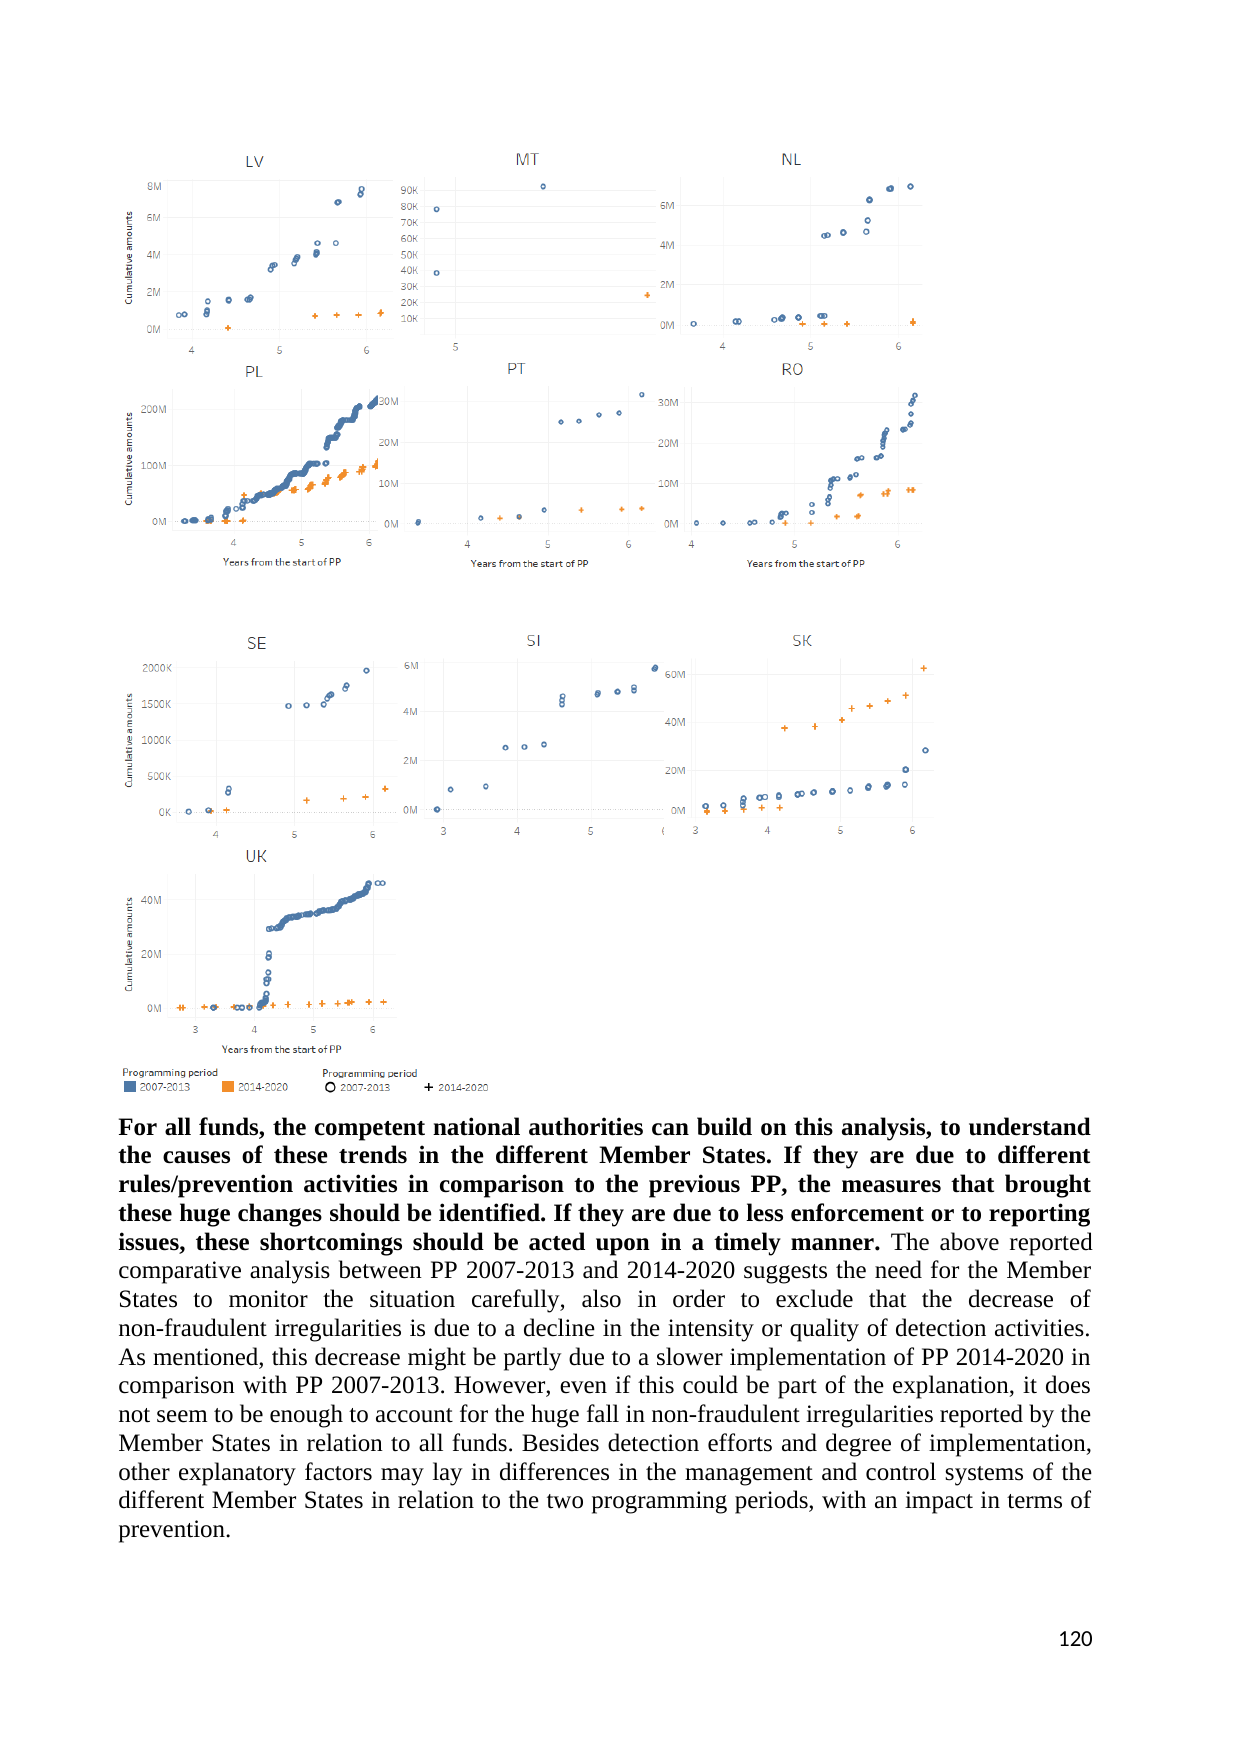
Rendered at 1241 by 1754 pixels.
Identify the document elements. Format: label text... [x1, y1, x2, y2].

picture [118, 631, 934, 1100]
text For all funds, the competent national authorities can build on this analysis, to understand the causes of these trends in the different Member States. If they are due to different rules/prevention activities in comparison to the previous PP, the measures that brought these huge changes should be identified. If they are due to less enforcement or to reporting issues, these shortcomings should be acted upon in a timely manner. The above reported comparative analysis between PP 2007-2013 and 2014-2020 suggests the need for the Member States to monitor the situation carefully, also in order to exclude that the decrease of non-fraudulent irregularities is due to a decline in the intensity or quality of detection activities. As mentioned, this decrease might be partly due to a slower implementation of PP 2014-2020 in comparison with PP 2007-2013. However, even if this could be part of the explanation, it does not seem to be enough to account for the huge fall in non-fraudulent irregularities reported by the Member States in relation to all funds. Besides detection efforts and degree of implementation, other explanatory factors may lay in differences in the management and control systems of the different Member States in relation to the two programming periods, with an impact in terms of prevention. [118, 1112, 1093, 1543]
picture [118, 150, 923, 578]
